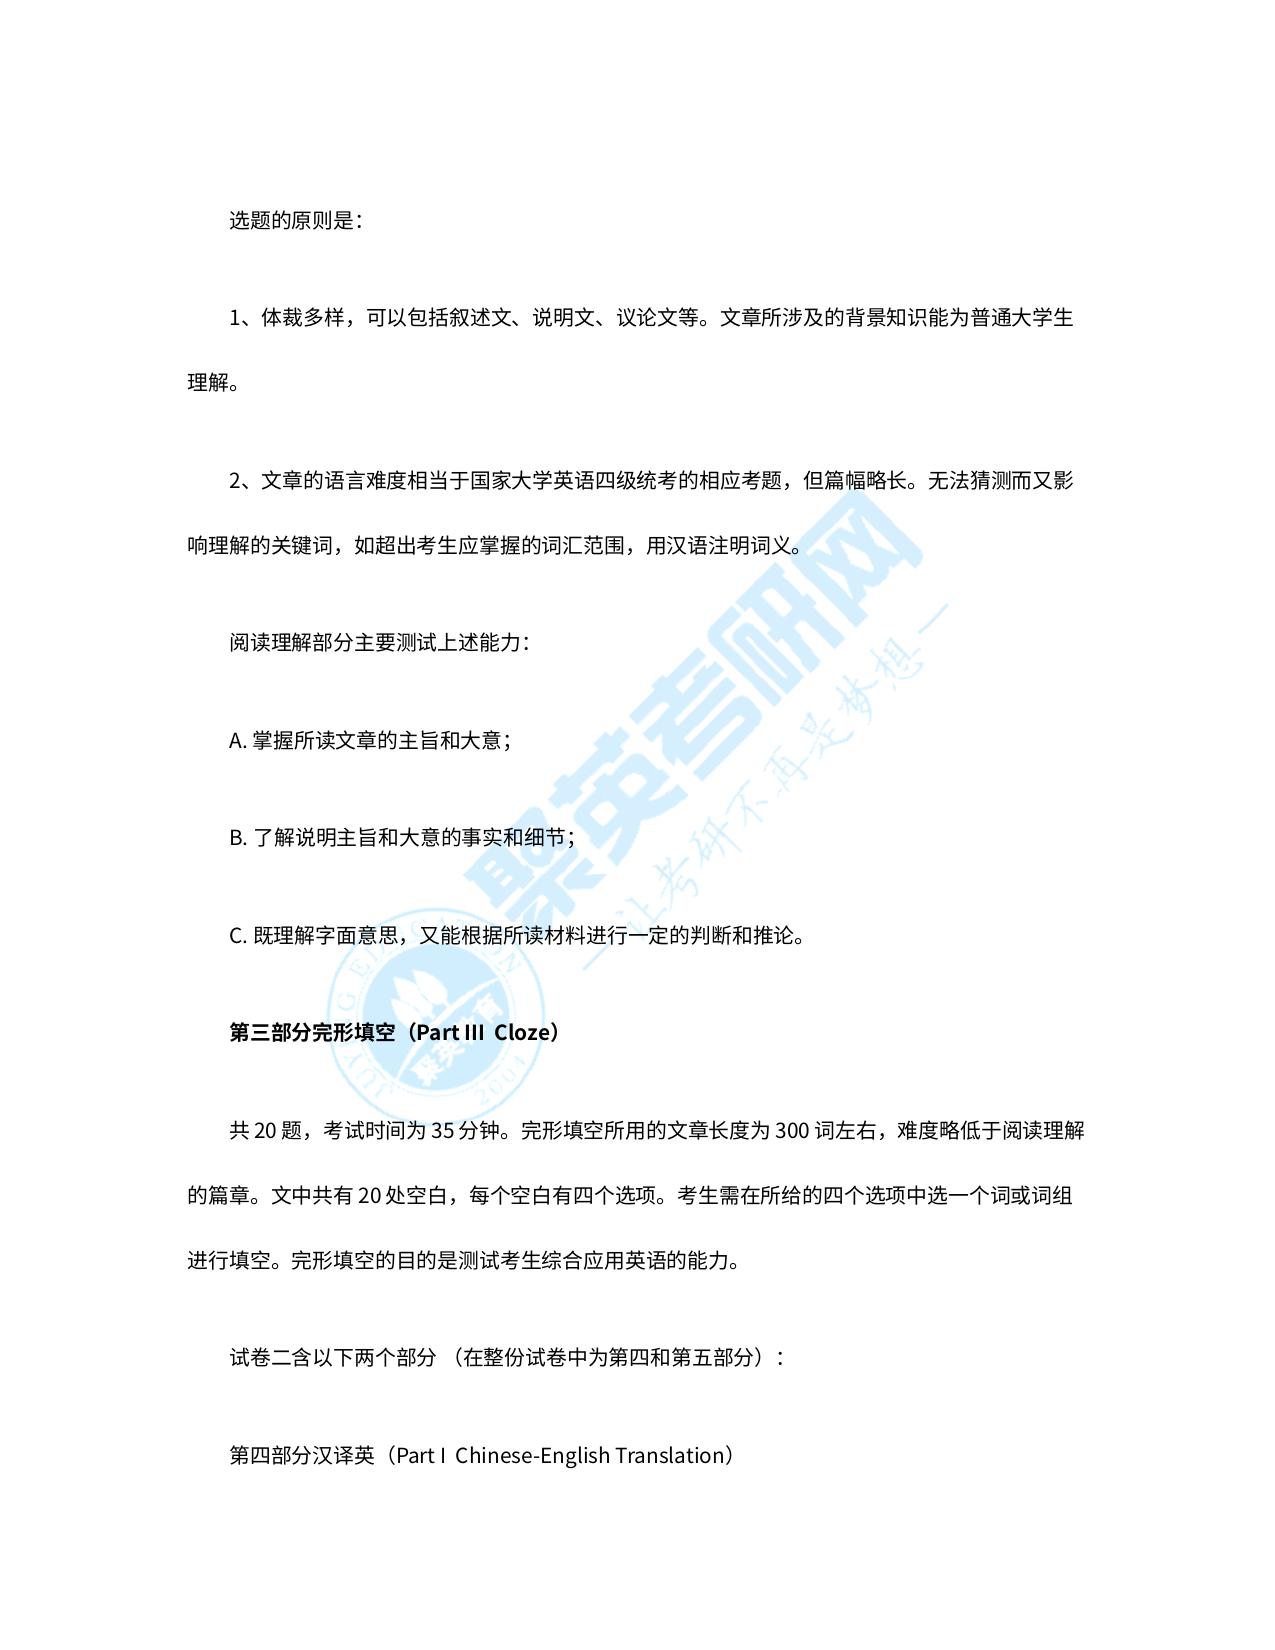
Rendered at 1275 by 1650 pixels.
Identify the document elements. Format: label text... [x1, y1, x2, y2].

text 2、文章的语言难度相当于国家大学英语四级统考的相应考题，但篇幅略长。无法猜测而又影响理解的关键词，如超出考生应掌握的词汇范围，用汉语注明词义。 [187, 451, 1087, 581]
text 第三部分完形填空（Part III Cloze） [187, 1004, 1087, 1069]
text 试卷二含以下两个部分 （在整份试卷中为第四和第五部分）： [187, 1329, 1087, 1394]
text B. 了解说明主旨和大意的事实和细节； [187, 809, 1087, 874]
text 共20题，考试时间为35分钟。完形填空所用的文章长度为300词左右，难度略低于阅读理解的篇章。文中共有20处空白，每个空白有四个选项。考生需在所给的四个选项中选一个词或词组进行填空。完形填空的目的是测试考生综合应用英语的能力。 [187, 1101, 1087, 1296]
text C. 既理解字面意思，又能根据所读材料进行一定的判断和推论。 [187, 906, 1087, 971]
text 选题的原则是： [187, 191, 1087, 256]
text A. 掌握所读文章的主旨和大意； [187, 711, 1087, 776]
text 第四部分汉译英（Part I Chinese-English Translation） [187, 1426, 1087, 1491]
text 阅读理解部分主要测试上述能力： [187, 614, 1087, 679]
text 1、体裁多样，可以包括叙述文、说明文、议论文等。文章所涉及的背景知识能为普通大学生理解。 [187, 289, 1087, 419]
